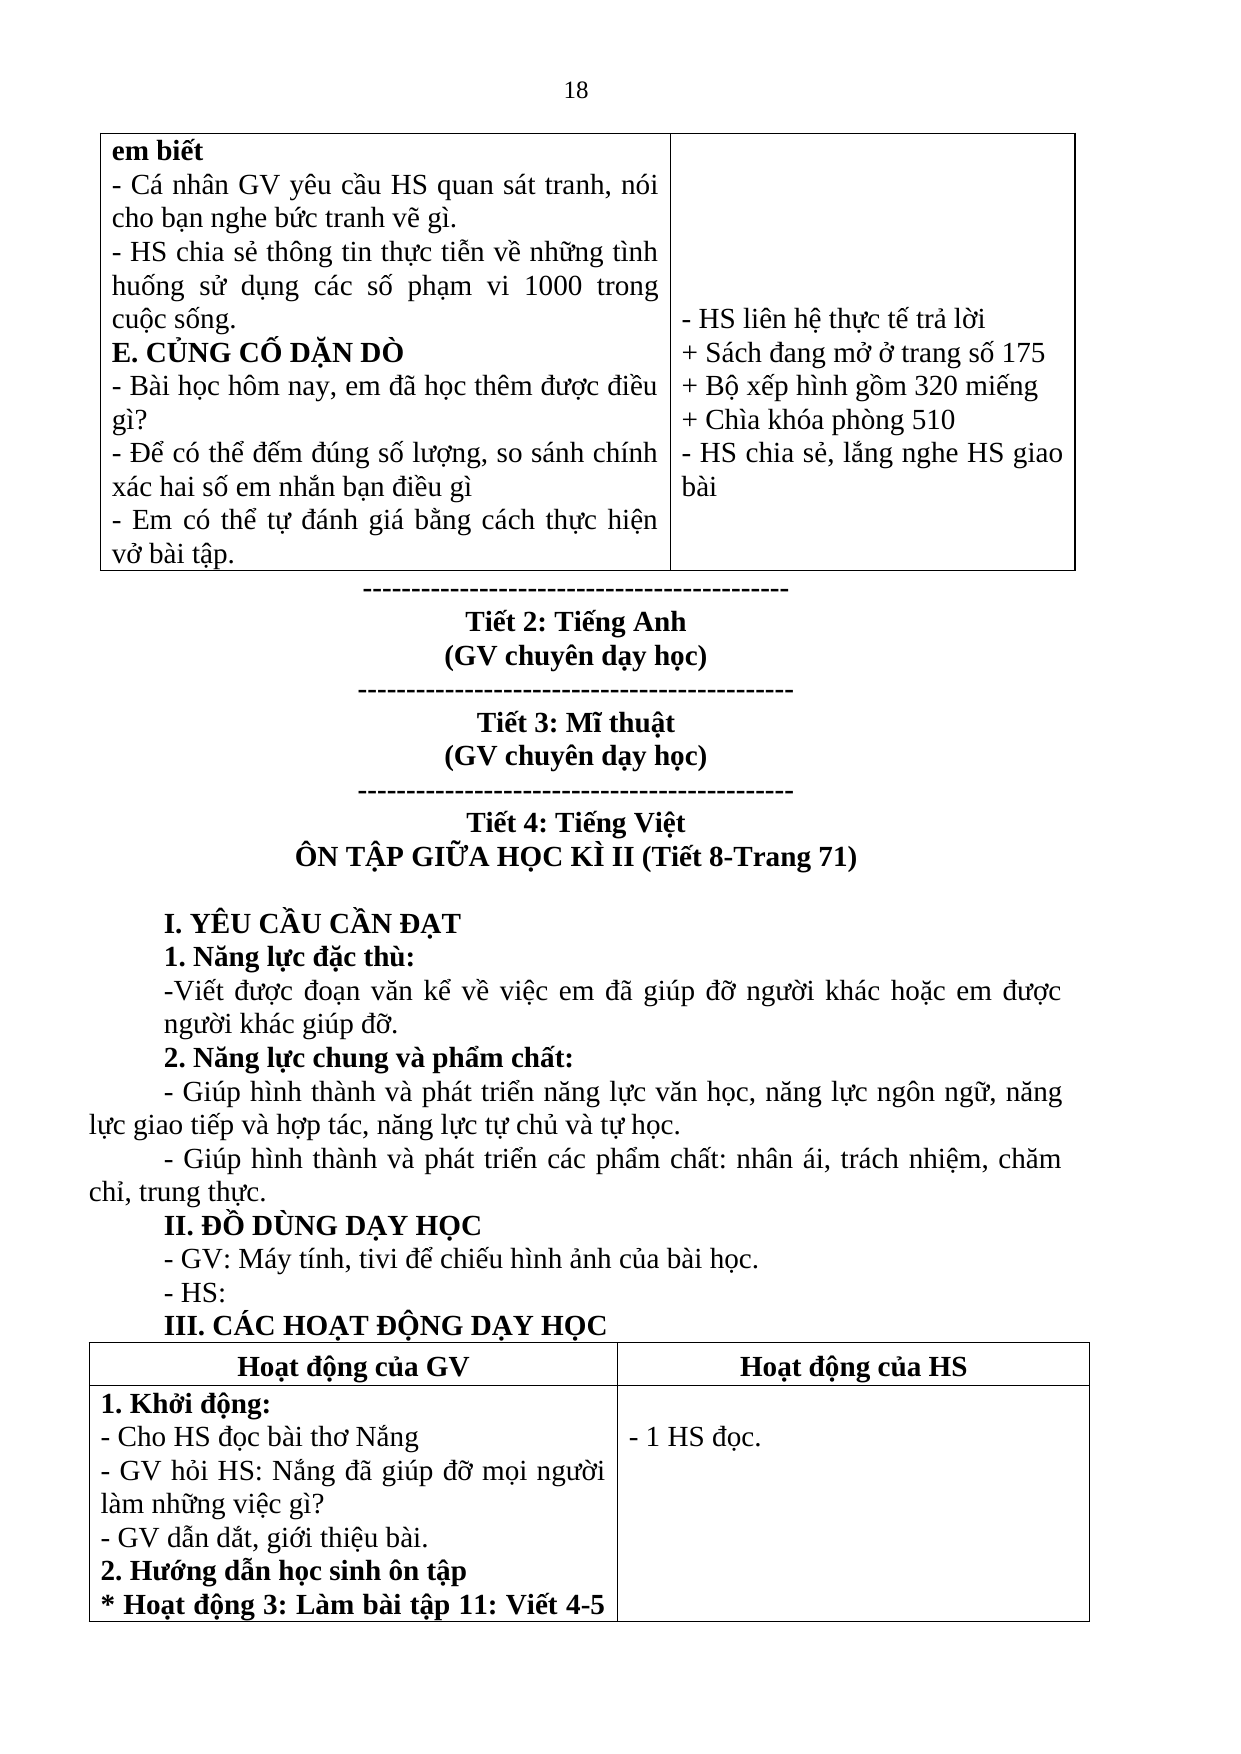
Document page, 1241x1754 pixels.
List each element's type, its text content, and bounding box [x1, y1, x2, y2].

text ÔN TẬP GIỮA HỌC KÌ II (Tiết 8-Trang 71) [89, 839, 1063, 872]
text Tiết 3: Mĩ thuật [89, 705, 1063, 738]
text 1. Năng lực đặc thù: [164, 939, 1063, 973]
text Tiết 4: Tiếng Việt [89, 805, 1063, 839]
text --------------------------------------------- [89, 772, 1063, 805]
text II. ĐỒ DÙNG DẠY HỌC [89, 1208, 1063, 1241]
text I. YÊU CẦU CẦN ĐẠT [164, 906, 1063, 939]
text III. CÁC HOẠT ĐỘNG DẠY HỌC [89, 1308, 1063, 1342]
text 2. Năng lực chung và phẩm chất: [89, 1040, 1063, 1074]
text - HS: [89, 1275, 1063, 1308]
text --------------------------------------------- [89, 671, 1063, 705]
text Tiết 2: Tiếng Anh [89, 604, 1063, 638]
text (GV chuyên dạy học) [89, 738, 1063, 772]
table_cell - 1 HS đọc. - 2 HS đọc - HS trả lời. - HS làm bài. - NX, góp ý bài của bạn. - HS chia sẻ - HS lắng nghe [618, 1386, 1089, 1621]
table_header Hoạt động của HS [618, 1343, 1089, 1385]
text -------------------------------------------- [89, 571, 1063, 604]
text - GV: Máy tính, tivi để chiếu hình ảnh của bài học. [89, 1241, 1063, 1275]
text (GV chuyên dạy học) [89, 638, 1063, 671]
text - Giúp hình thành và phát triển các phẩm chất: nhân ái, trách nhiệm, chăm chỉ, trung thực. [89, 1141, 1063, 1208]
table_header Hoạt động của GV [90, 1343, 617, 1385]
text - Giúp hình thành và phát triển năng lực văn học, năng lực ngôn ngữ, năng lực giao tiếp và hợp tác, năng lực tự chủ và tự học. [89, 1074, 1063, 1141]
text -Viết được đoạn văn kể về việc em đã giúp đỡ người khác hoặc em được người khác giúp đỡ. [164, 973, 1063, 1040]
